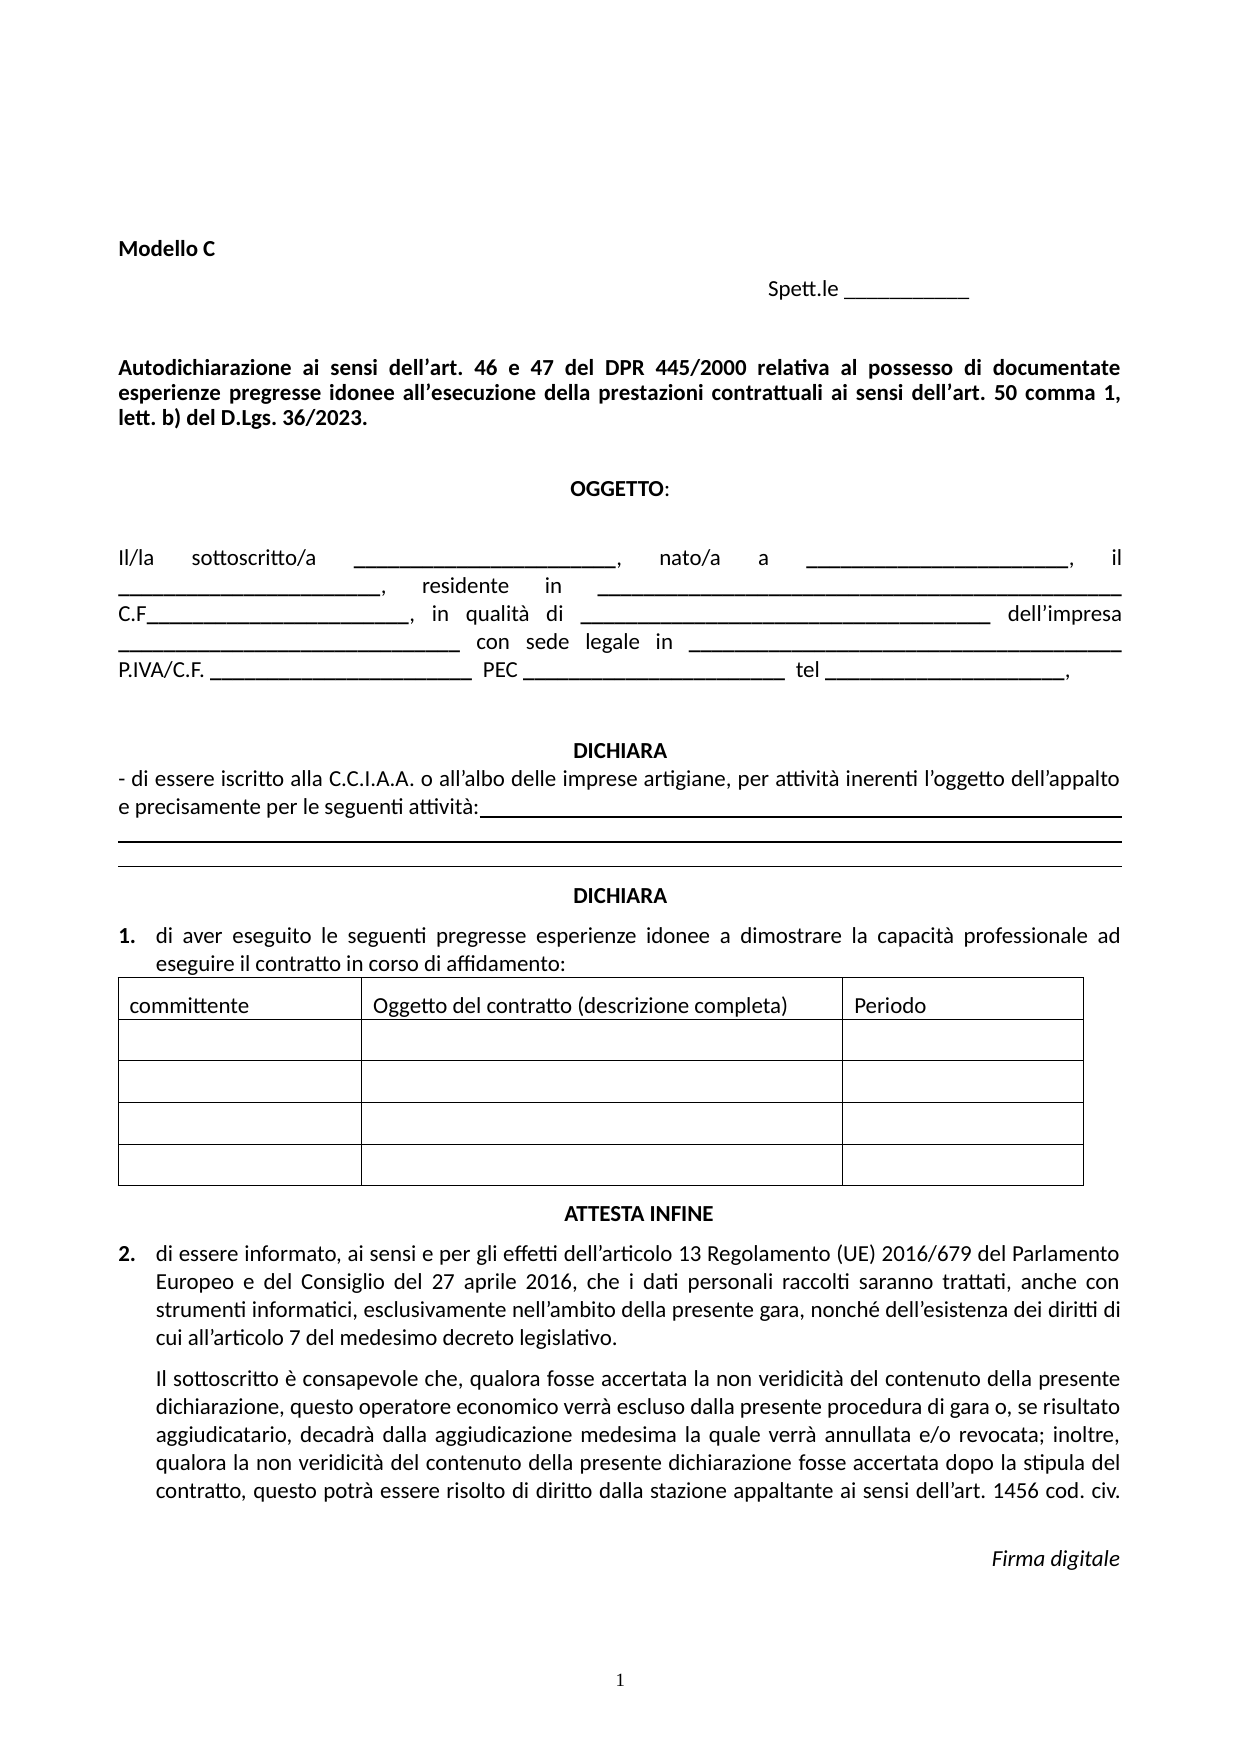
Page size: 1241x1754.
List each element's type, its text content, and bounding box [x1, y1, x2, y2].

table_cell [843, 1061, 1083, 1102]
table_cell [843, 1103, 1083, 1143]
text Spett.le ___________ [118, 274, 1122, 303]
list di essere informato, ai sensi e per gli effetti dell’articolo 13 Regolamento (UE) 2016/679 del Parlamento Europeo e del Consiglio del 27 aprile 2016, che i dati personali raccolti saranno trattati, anche con strumenti informatici, esclusivamente nell’ambito della presente gara, nonché dell’esistenza dei diritti di cui all’articolo 7 del medesimo decreto legislativo. [118, 1239, 1122, 1351]
table_cell [119, 1145, 361, 1185]
text - di essere iscritto alla C.C.I.A.A. o all’albo delle imprese artigiane, per attività inerenti l’oggetto dell’appalto e precisamente per le seguenti attività: [118, 764, 1122, 820]
table_cell [119, 1020, 361, 1060]
table_header Oggetto del contratto (descrizione completa) [362, 978, 842, 1019]
text Il/la sottoscritto/a _______________________, nato/a a _______________________, il _______________________, residente in ______________________________________________ C.F_______________________, in qualità di ____________________________________ dell’impresa ______________________________ con sede legale in ______________________________________ P.IVA/C.F. _______________________ PEC _______________________ tel _____________________, [118, 543, 1122, 683]
table_cell [362, 1145, 842, 1185]
text DICHIARA [118, 881, 1122, 909]
table_cell [119, 1103, 361, 1143]
table_cell [362, 1020, 842, 1060]
text Il sottoscritto è consapevole che, qualora fosse accertata la non veridicità del contenuto della presente dichiarazione, questo operatore economico verrà escluso dalla presente procedura di gara o, se risultato aggiudicatario, decadrà dalla aggiudicazione medesima la quale verrà annullata e/o revocata; inoltre, qualora la non veridicità del contenuto della presente dichiarazione fosse accertata dopo la stipula del contratto, questo potrà essere risolto di diritto dalla stazione appaltante ai sensi dell’art. 1456 cod. civ. [156, 1364, 1122, 1532]
text ATTESTA INFINE [156, 1199, 1122, 1227]
table_header Periodo [843, 978, 1083, 1019]
text Firma digitale [156, 1544, 1122, 1572]
text Autodichiarazione ai sensi dell’art. 46 e 47 del DPR 445/2000 relativa al possesso di documentate esperienze pregresse idonee all’esecuzione della prestazioni contrattuali ai sensi dell’art. 50 comma 1, lett. b) del D.Lgs. 36/2023. [118, 356, 1123, 431]
table_cell [119, 1061, 361, 1102]
text DICHIARA [118, 736, 1122, 764]
text OGGETTO: [118, 474, 1122, 502]
table_header committente [119, 978, 361, 1019]
text Modello C [118, 234, 1122, 262]
list di aver eseguito le seguenti pregresse esperienze idonee a dimostrare la capacità professionale ad eseguire il contratto in corso di affidamento: [118, 921, 1122, 977]
table_cell [843, 1145, 1083, 1185]
table_cell [362, 1103, 842, 1143]
table_cell [843, 1020, 1083, 1060]
table_cell [362, 1061, 842, 1102]
